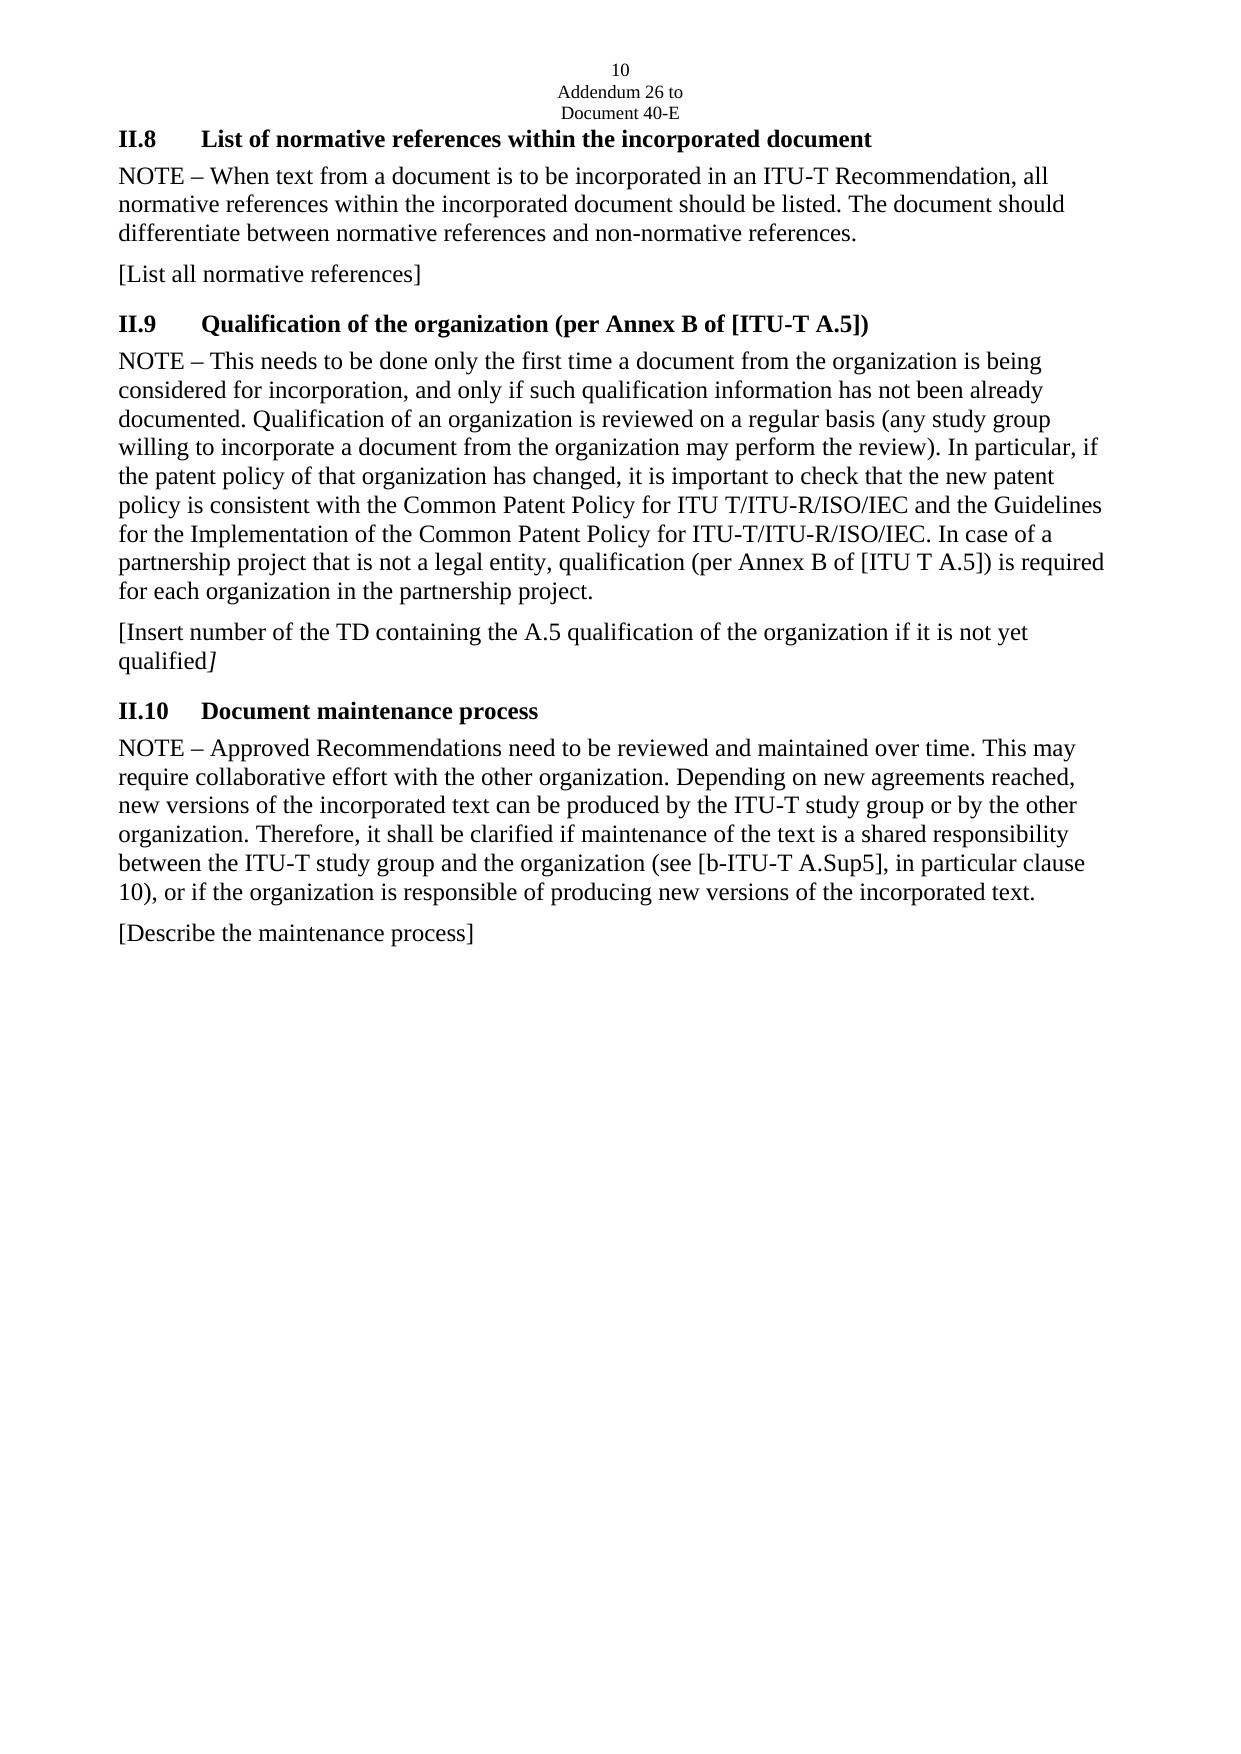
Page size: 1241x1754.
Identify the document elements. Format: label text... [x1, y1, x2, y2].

text NOTE – This needs to be done only the first time a document from the organization is being considered for incorporation, and only if such qualification information has not been already documented. Qualification of an organization is reviewed on a regular basis (any study group willing to incorporate a document from the organization may perform the review). In particular, if the patent policy of that organization has changed, it is important to check that the new patent policy is consistent with the Common Patent Policy for ITU T/ITU-R/ISO/IEC and the Guidelines for the Implementation of the Common Patent Policy for ITU-T/ITU-R/ISO/IEC. In case of a partnership project that is not a legal entity, qualification (per Annex B of [ITU T A.5]) is required for each organization in the partnership project. [118, 346, 1122, 605]
text ] [118, 617, 1122, 675]
text NOTE – Approved Recommendations need to be reviewed and maintained over time. This may require collaborative effort with the other organization. Depending on new agreements reached, new versions of the incorporated text can be produced by the ITU-T study group or by the other organization. Therefore, it shall be clarified if maintenance of the text is a shared responsibility between the ITU-T study group and the organization (see [b-ITU-T A.Sup5], in particular clause 10), or if the organization is responsible of producing new versions of the incorporated text. [118, 733, 1122, 905]
subtitle II.10 Document maintenance process [118, 696, 1122, 724]
subtitle II.9 Qualification of the organization (per Annex B of [ITU-T A.5]) [118, 309, 1122, 338]
text NOTE – When text from a document is to be incorporated in an ITU-T Recommendation, all normative references within the incorporated document should be listed. The document should differentiate between normative references and non-normative references. [118, 161, 1122, 247]
subtitle II.8 List of normative references within the incorporated document [118, 124, 1122, 152]
